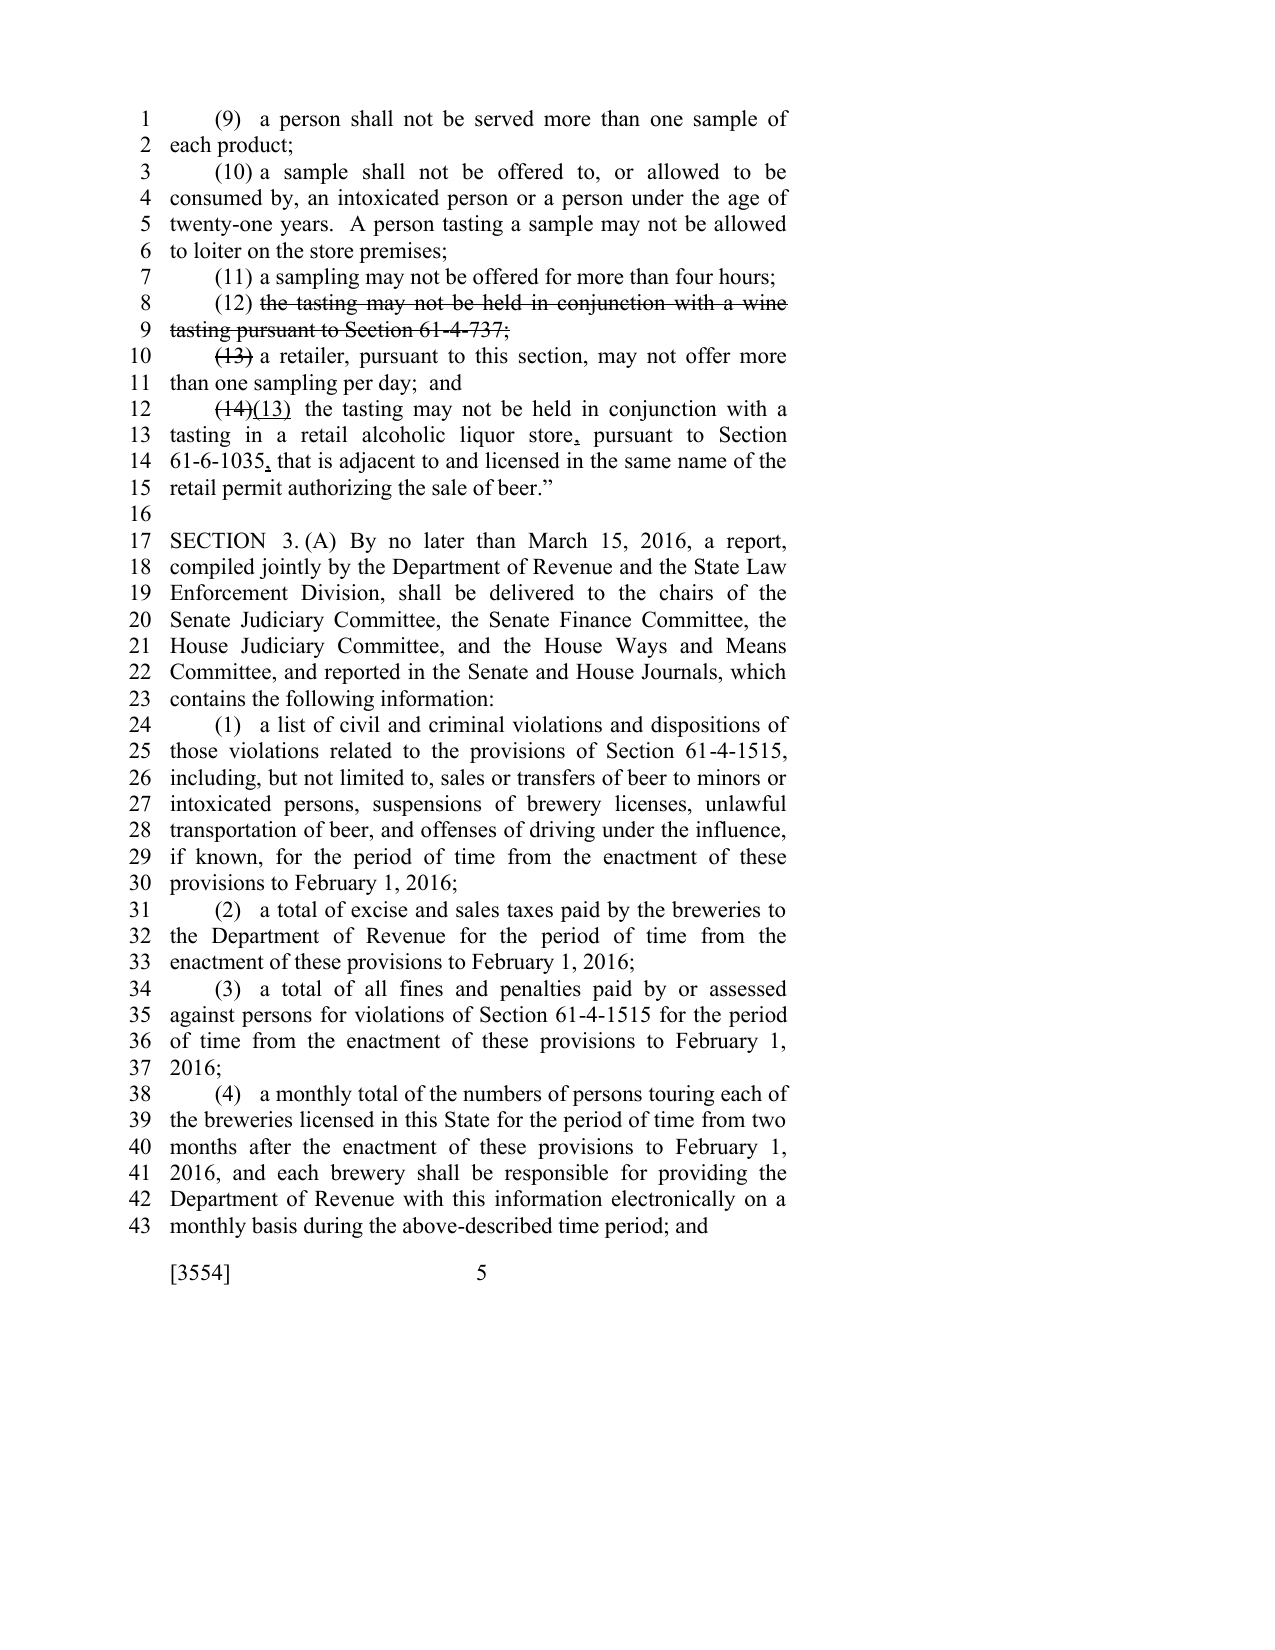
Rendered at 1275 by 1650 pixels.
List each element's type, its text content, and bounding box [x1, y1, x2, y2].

text (11) a sampling may not be offered for more than four hours; [169, 263, 787, 289]
text (12) the tasting may not be held in conjunction with a wine tasting pursuant to Section 61-4-737; [169, 289, 787, 342]
text SECTION 3. (A) By no later than March 15, 2016, a report, compiled jointly by the Department of Revenue and the State Law Enforcement Division, shall be delivered to the chairs of the Senate Judiciary Committee, the Senate Finance Committee, the House Judiciary Committee, and the House Ways and Means Committee, and reported in the Senate and House Journals, which contains the following information: [169, 527, 787, 711]
text (2) a total of excise and sales taxes paid by the breweries to the Department of Revenue for the period of time from the enactment of these provisions to February 1, 2016; [169, 896, 787, 975]
text (4) a monthly total of the numbers of persons touring each of the breweries licensed in this State for the period of time from two months after the enactment of these provisions to February 1, 2016, and each brewery shall be responsible for providing the Department of Revenue with this information electronically on a monthly basis during the above-described time period; and [169, 1080, 787, 1238]
text (14)(13) the tasting may not be held in conjunction with a tasting in a retail alcoholic liquor store, pursuant to Section 61-6-1035, that is adjacent to and licensed in the same name of the retail permit authorizing the sale of beer.” [169, 395, 787, 500]
text (1) a list of civil and criminal violations and dispositions of those violations related to the provisions of Section 61-4-1515, including, but not limited to, sales or transfers of beer to minors or intoxicated persons, suspensions of brewery licenses, unlawful transportation of beer, and offenses of driving under the influence, if known, for the period of time from the enactment of these provisions to February 1, 2016; [169, 711, 787, 896]
text (10) a sample shall not be offered to, or allowed to be consumed by, an intoxicated person or a person under the age of twenty-one years. A person tasting a sample may not be allowed to loiter on the store premises; [169, 158, 787, 263]
text (3) a total of all fines and penalties paid by or assessed against persons for violations of Section 61-4-1515 for the period of time from the enactment of these provisions to February 1, 2016; [169, 975, 787, 1080]
text (9) a person shall not be served more than one sample of each product; [169, 105, 787, 158]
text (13) a retailer, pursuant to this section, may not offer more than one sampling per day; and [169, 342, 787, 395]
